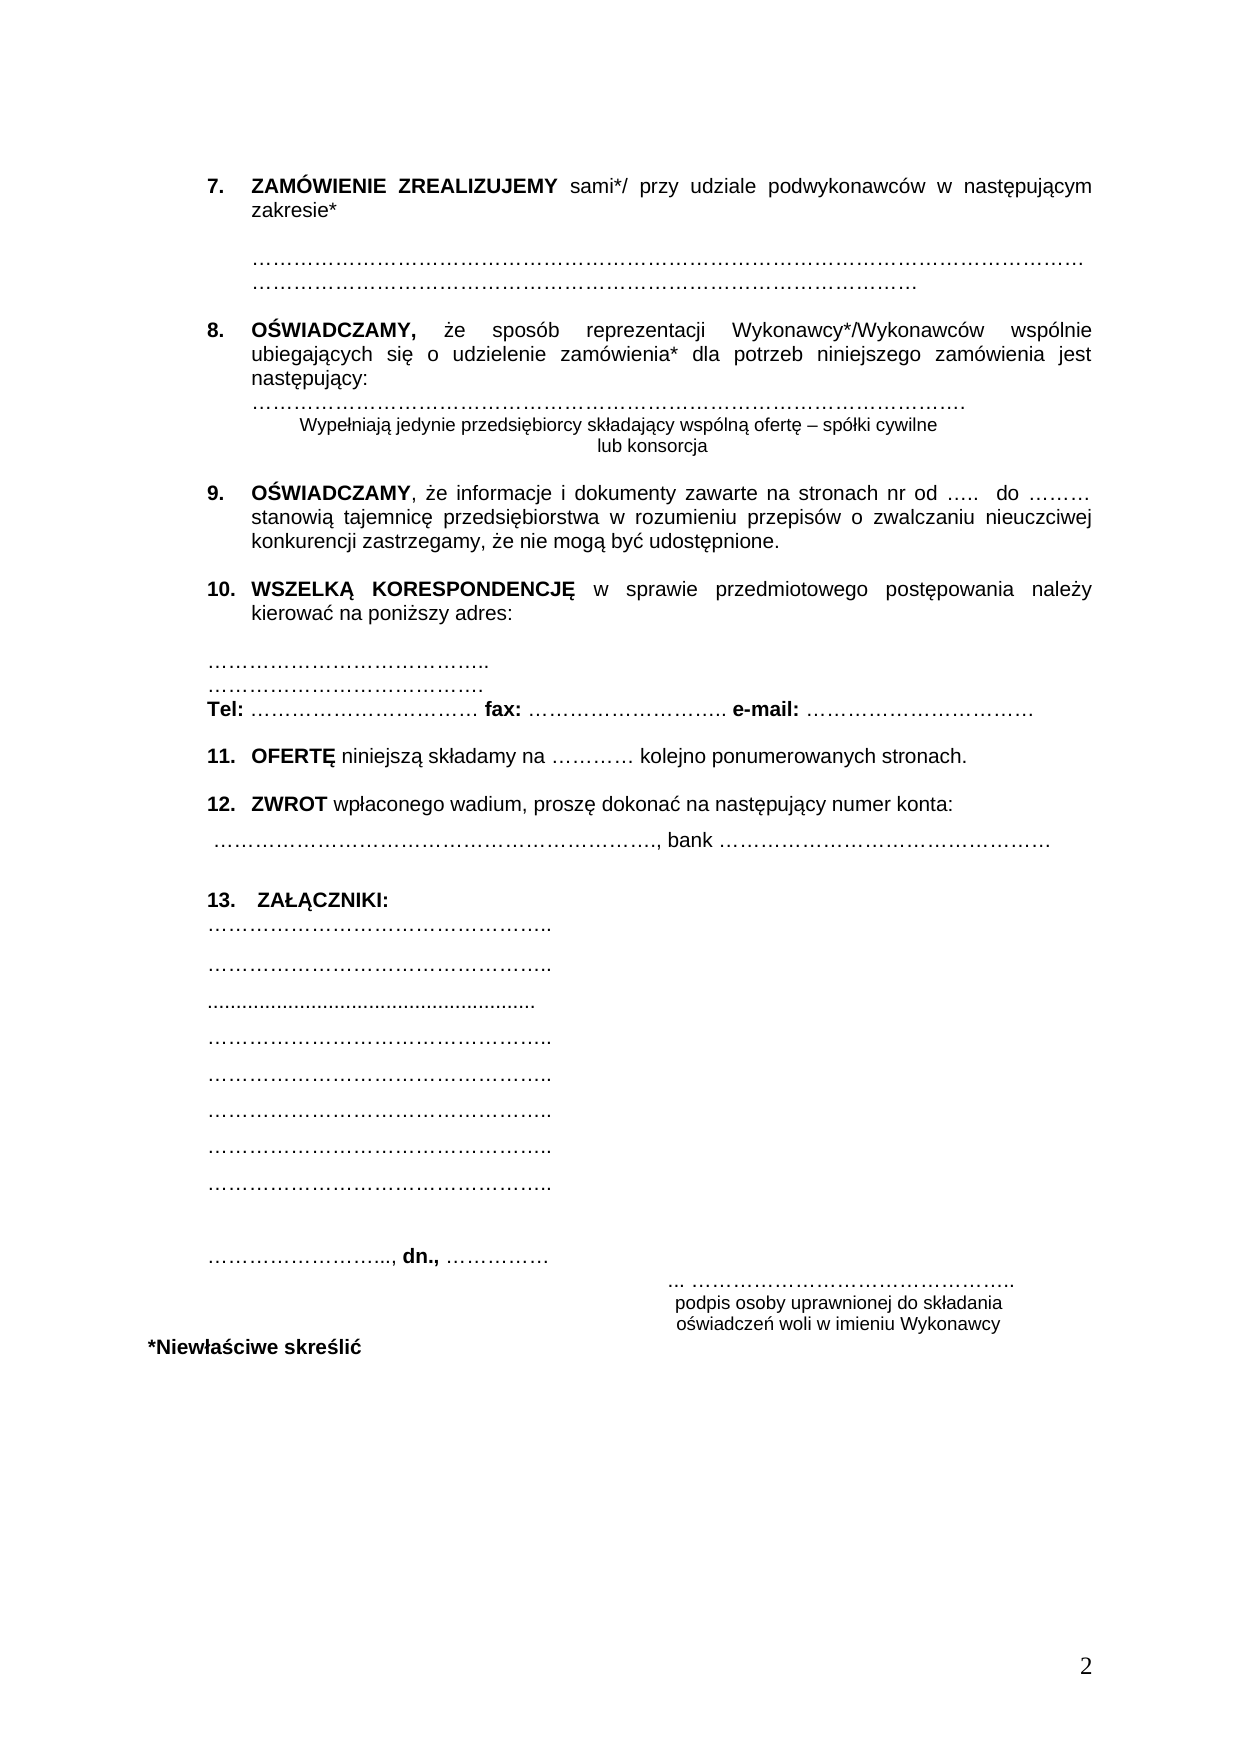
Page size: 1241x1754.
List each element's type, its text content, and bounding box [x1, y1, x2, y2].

text ………………………………………….. [207, 1061, 1092, 1085]
text ………………………………………….. [207, 1098, 1092, 1122]
text *Niewłaściwe skreślić [148, 1335, 1092, 1359]
text podpis osoby uprawnionej do składania [207, 1292, 1092, 1313]
text …………………………………. [207, 672, 1092, 696]
text ………………………………………….. [207, 1134, 1092, 1158]
list OFERTĘ niniejszą składamy na ………… kolejno ponumerowanych stronach. [207, 744, 1092, 768]
list OŚWIADCZAMY, że sposób reprezentacji Wykonawcy*/Wykonawców wspólnie ubiegających się o udzielenie zamówienia* dla potrzeb niniejszego zamówienia jest następujący: [207, 318, 1092, 390]
text oświadczeń woli w imieniu Wykonawcy [295, 1313, 1092, 1335]
text ……………………..., dn., …………… [207, 1244, 1092, 1268]
text Tel: …………………………… fax: ……………………….. e-mail: …………………………… [207, 696, 1092, 720]
text ………………………………………….. [207, 952, 1092, 976]
list ZAMÓWIENIE ZREALIZUJEMY sami*/ przy udziale podwykonawców w następującym zakresie* [207, 174, 1092, 222]
text …………………………………………………………………………………………. [251, 390, 1092, 414]
text ………………………………….. [207, 648, 1092, 672]
list OŚWIADCZAMY, że informacje i dokumenty zawarte na stronach nr od ….. do ……… stanowią tajemnicę przedsiębiorstwa w rozumieniu przepisów o zwalczaniu nieuczciwej konkurencji zastrzegamy, że nie mogą być udostępnione. [207, 481, 1092, 553]
text ......................................................... [207, 988, 1092, 1012]
list ZAŁĄCZNIKI: [207, 888, 1092, 912]
text ... ……………………………………….. [207, 1268, 1092, 1292]
list ………………………………………….. [207, 912, 1092, 936]
list WSZELKĄ KORESPONDENCJĘ w sprawie przedmiotowego postępowania należy kierować na poniższy adres: [207, 577, 1092, 624]
list ZWROT wpłaconego wadium, proszę dokonać na następujący numer konta: [207, 792, 1092, 816]
text ………………………………………….. [207, 1025, 1092, 1049]
text Wypełniają jedynie przedsiębiorcy składający wspólną ofertę – spółki cywilne [207, 414, 1092, 435]
text ………………………………………………………., bank ………………………………………… [148, 828, 1092, 852]
text ………………………………………….. [207, 1171, 1092, 1195]
text lub konsorcja [207, 435, 1092, 457]
text ……………………………………………………………………………………………………………………………………………………………………………………………… [251, 246, 1092, 294]
